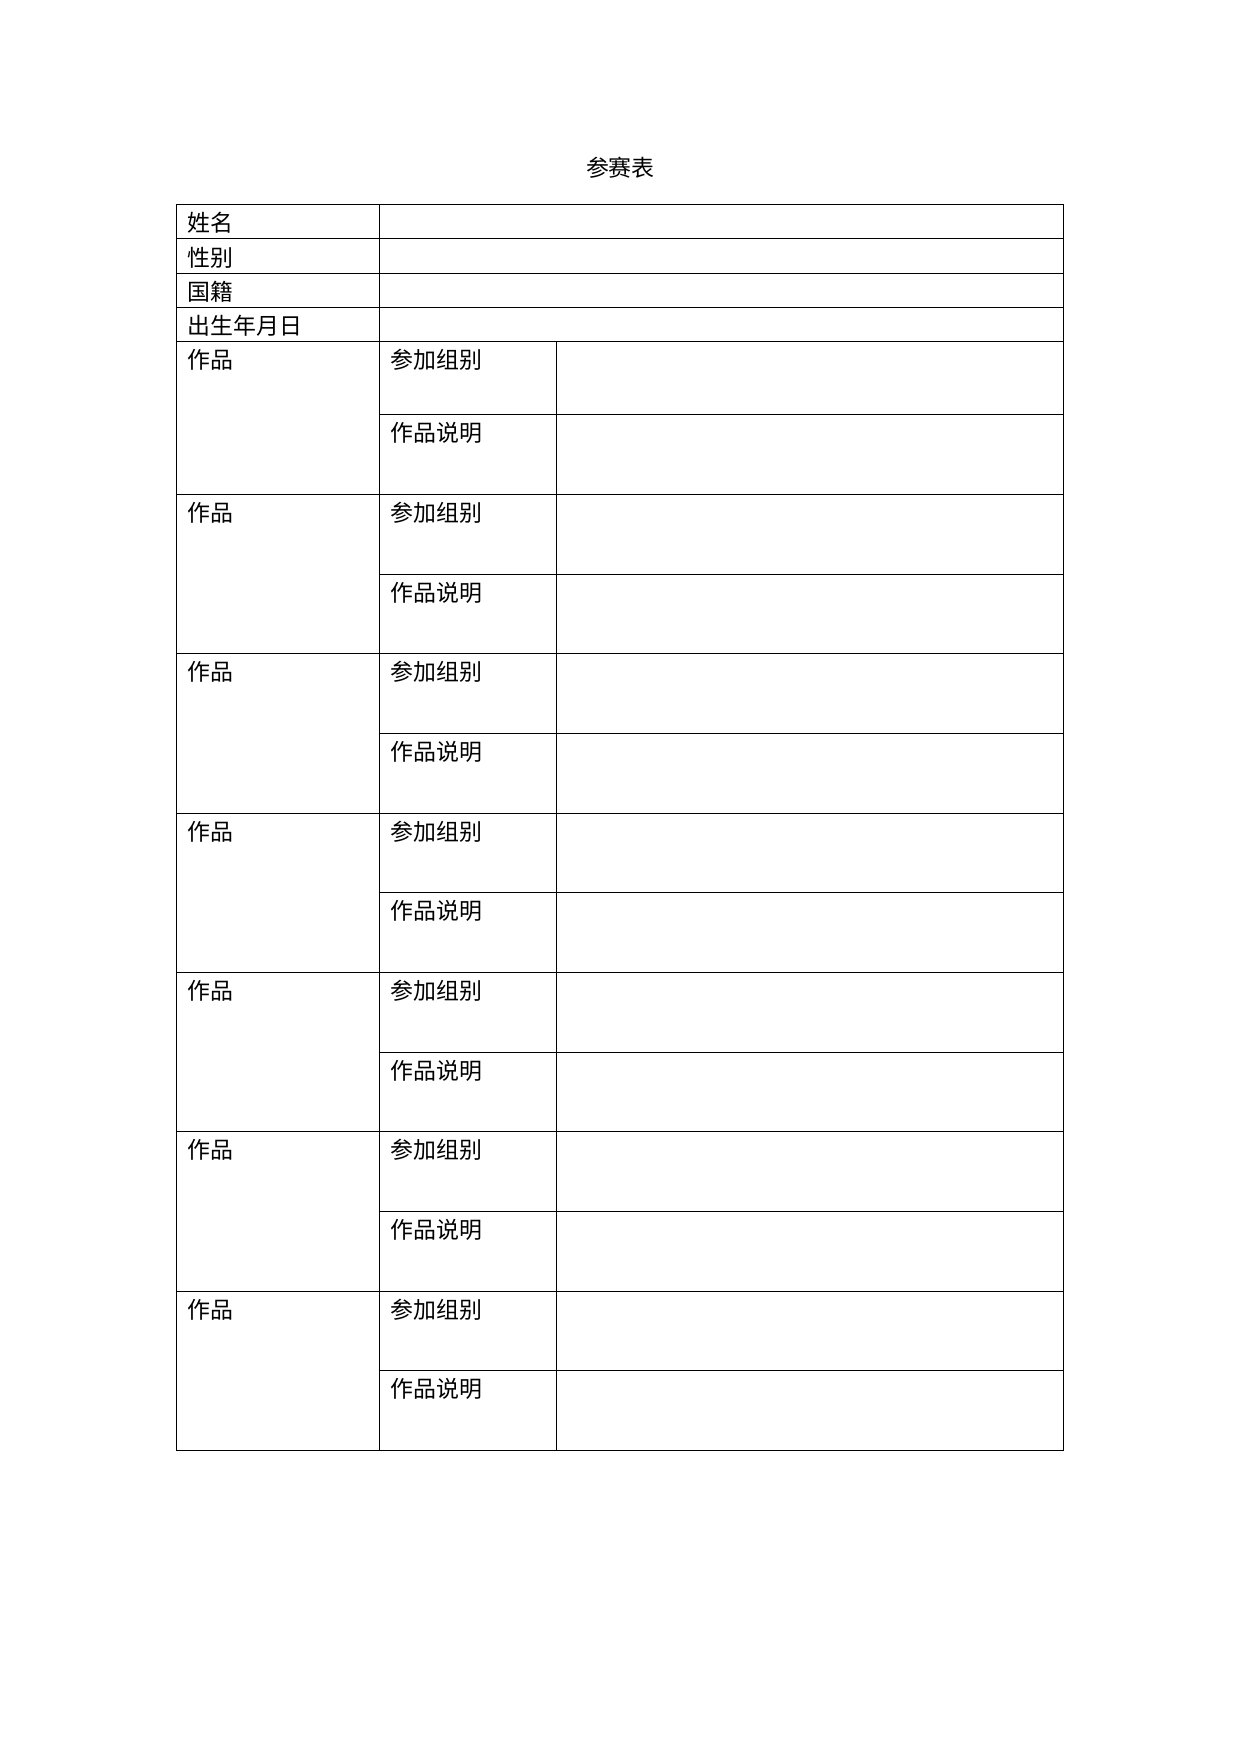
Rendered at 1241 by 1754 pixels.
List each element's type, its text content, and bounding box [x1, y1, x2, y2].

table_cell 参加组别 [380, 342, 556, 414]
table_cell 参加组别 [380, 1132, 556, 1211]
table_header [380, 205, 1063, 238]
table_cell 作品 [177, 973, 379, 1131]
table_cell [557, 495, 1063, 573]
table_cell 国籍 [177, 274, 379, 307]
table_cell [557, 1053, 1063, 1131]
table_cell 性别 [177, 239, 379, 273]
table_cell [557, 1292, 1063, 1370]
table_cell [380, 239, 1063, 273]
table_cell 作品说明 [380, 893, 556, 972]
table_cell [380, 274, 1063, 307]
table_cell [557, 814, 1063, 892]
table_cell [557, 575, 1063, 653]
table_cell 参加组别 [380, 1292, 556, 1370]
table_cell [557, 973, 1063, 1052]
table_cell [557, 1132, 1063, 1211]
table_cell 作品说明 [380, 1053, 556, 1131]
table_cell [557, 1371, 1063, 1450]
table_cell 作品说明 [380, 1212, 556, 1291]
table_cell [380, 308, 1063, 341]
table_cell 参加组别 [380, 973, 556, 1052]
table_cell 作品 [177, 1132, 379, 1291]
table_cell 作品 [177, 654, 379, 812]
table_cell 作品说明 [380, 1371, 556, 1450]
table_cell 作品 [177, 495, 379, 653]
table_cell 作品说明 [380, 575, 556, 653]
table_cell 作品说明 [380, 415, 556, 494]
table_cell [557, 654, 1063, 733]
table_cell 参加组别 [380, 654, 556, 733]
text 参赛表 [187, 150, 1053, 183]
table_header 姓名 [177, 205, 379, 238]
table_cell [557, 1212, 1063, 1291]
table_cell [557, 893, 1063, 972]
table_cell 作品说明 [380, 734, 556, 812]
table_cell [557, 415, 1063, 494]
table_cell [557, 734, 1063, 812]
table_cell 作品 [177, 814, 379, 972]
table_cell 参加组别 [380, 814, 556, 892]
table_cell 参加组别 [380, 495, 556, 573]
table_cell [557, 342, 1063, 414]
table_cell 作品 [177, 1292, 379, 1450]
table_cell 作品 [177, 342, 379, 494]
table_cell 出生年月日 [177, 308, 379, 341]
